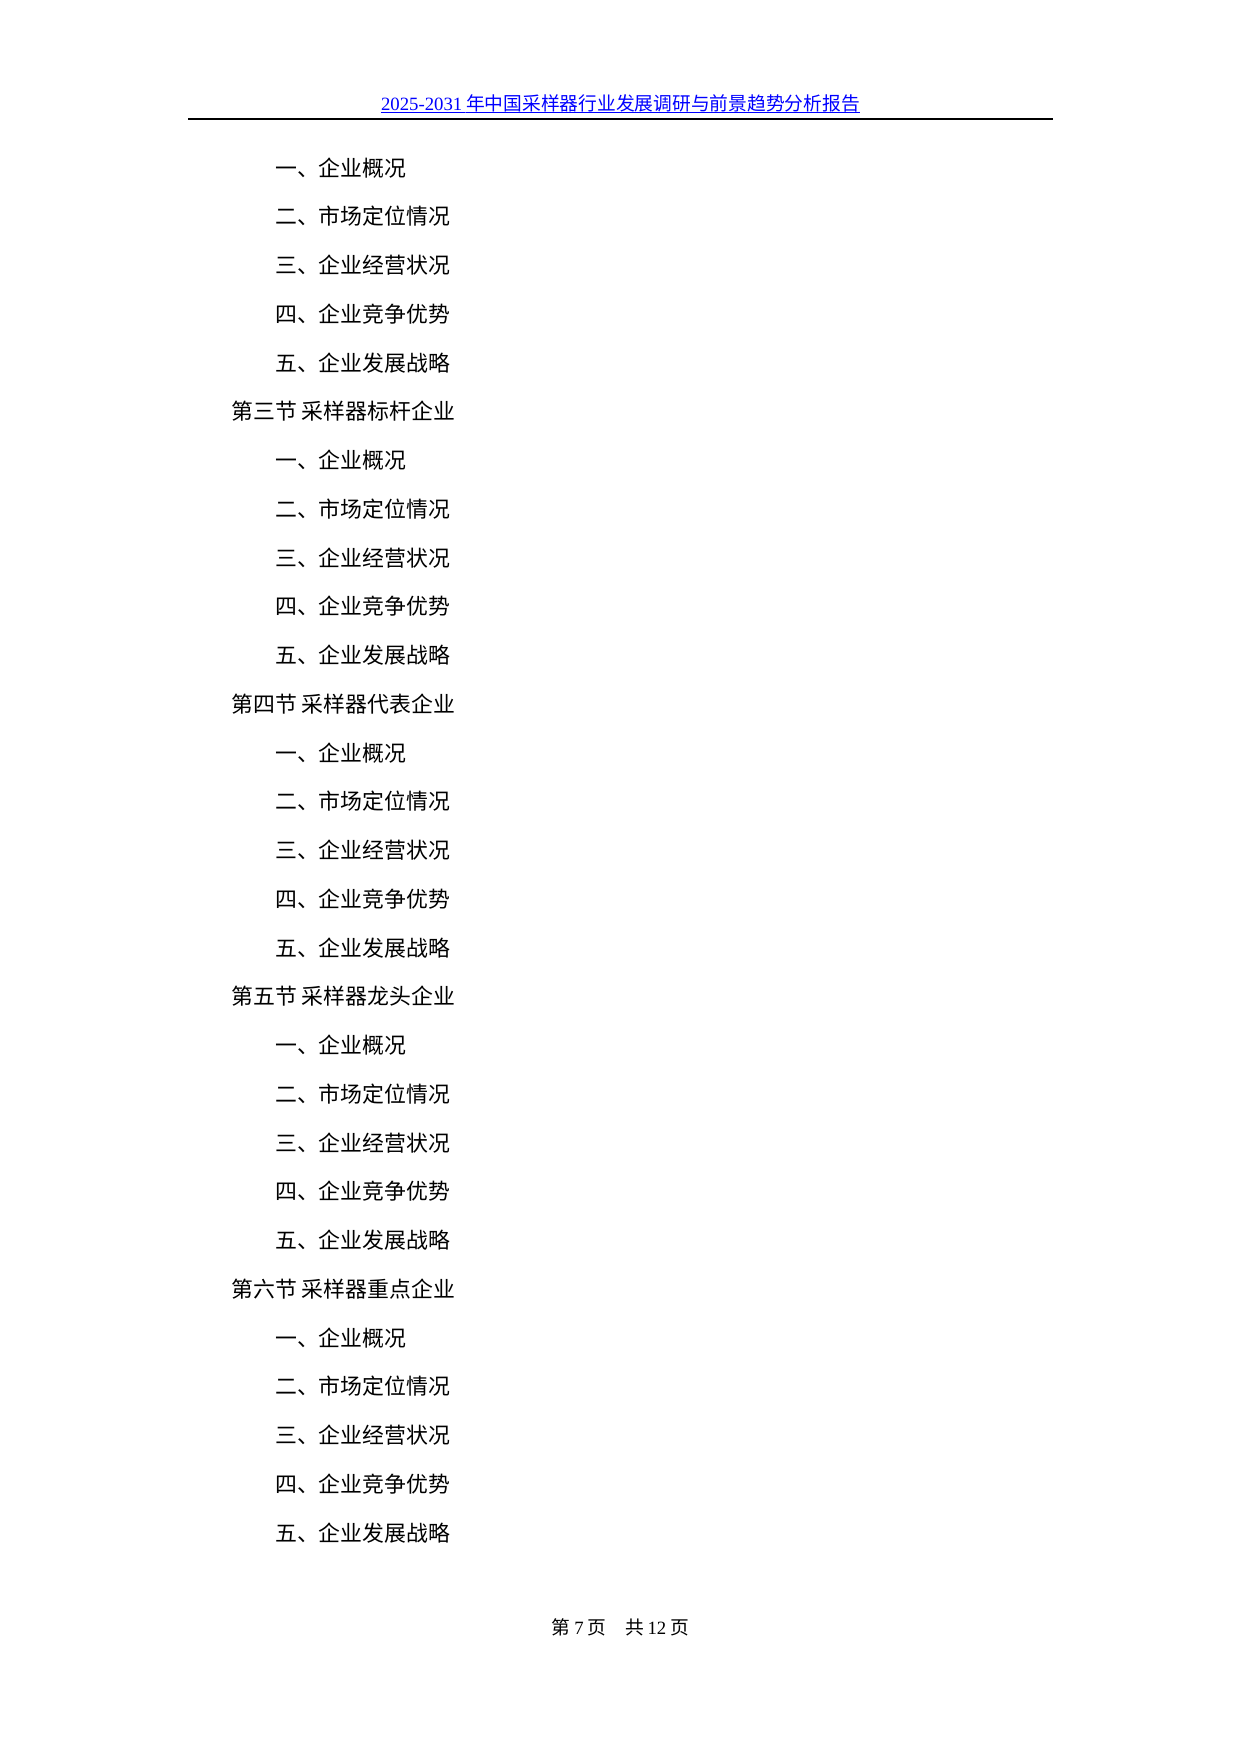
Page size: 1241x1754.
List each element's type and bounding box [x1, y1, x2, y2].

text [187, 150, 1053, 1548]
